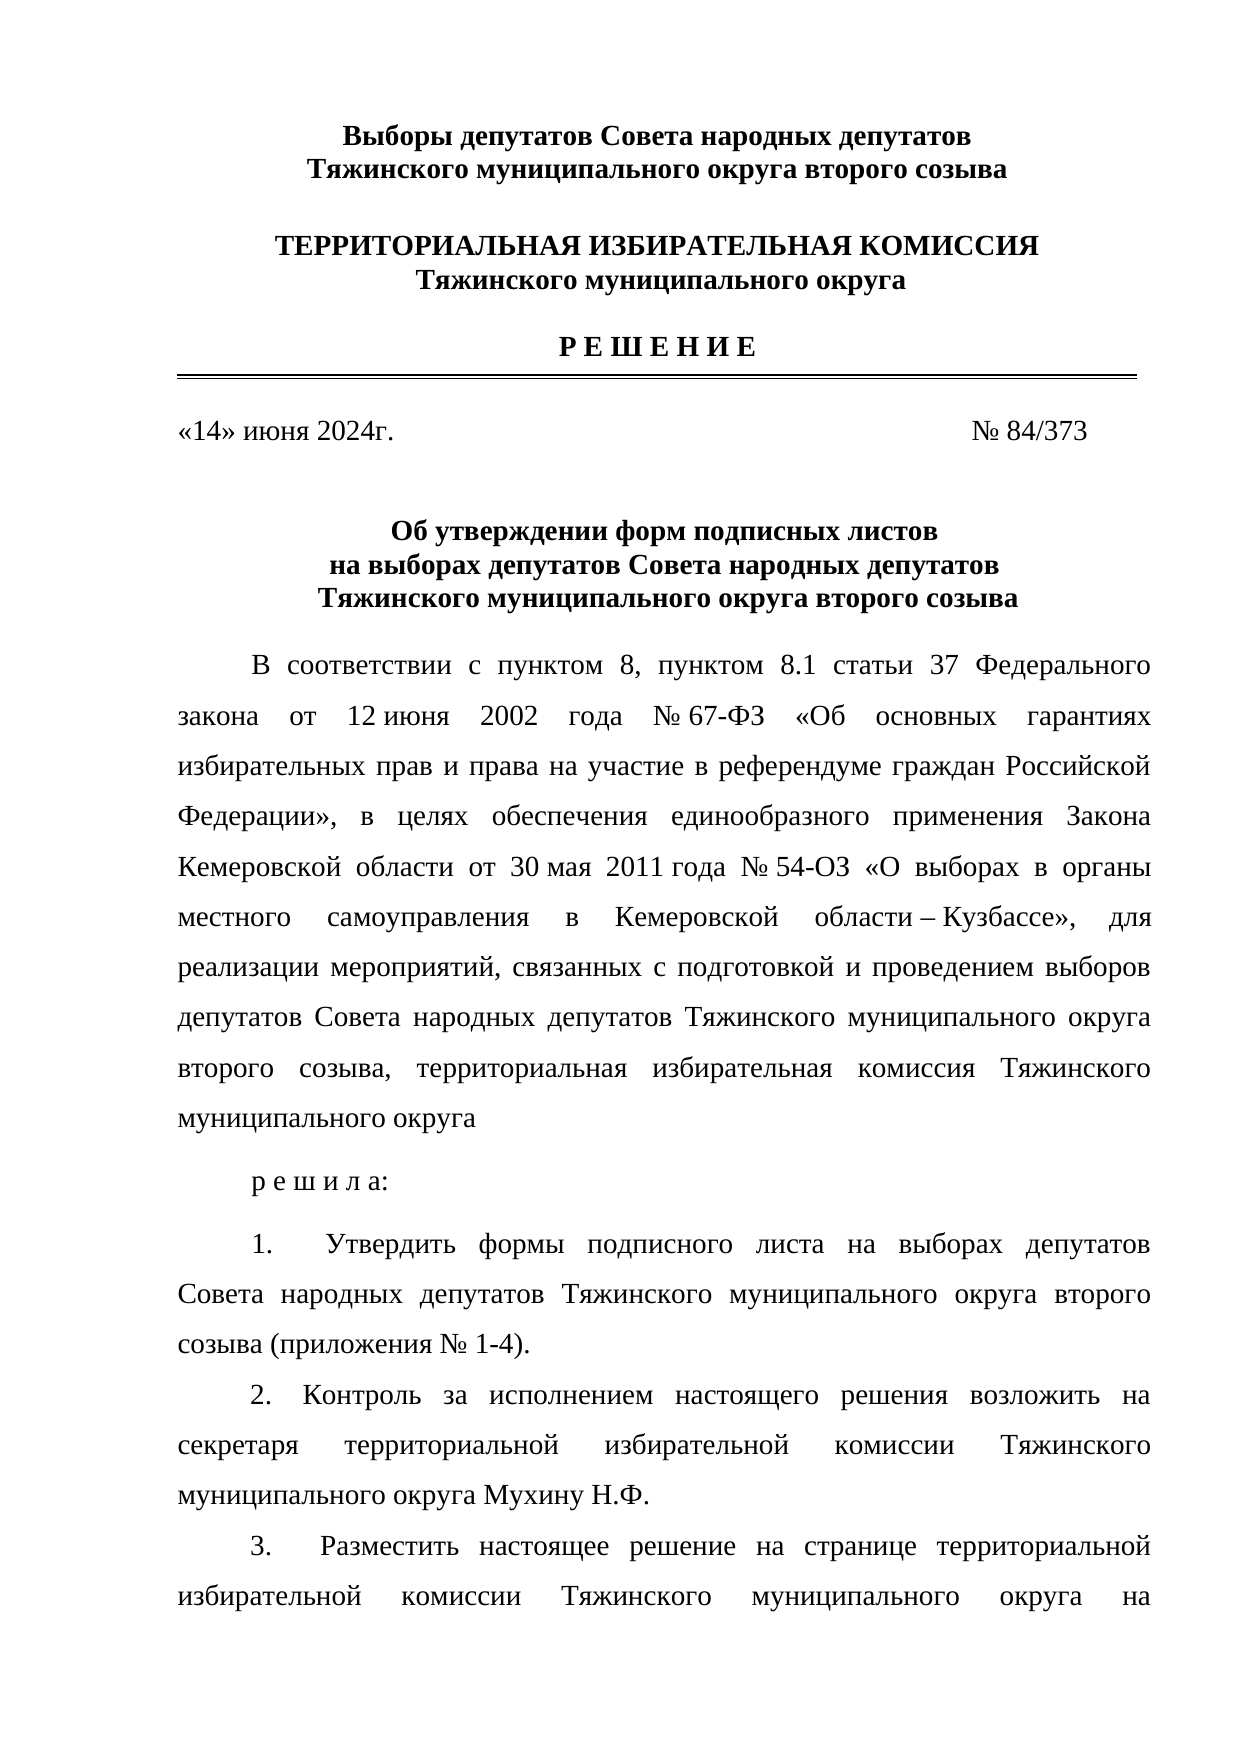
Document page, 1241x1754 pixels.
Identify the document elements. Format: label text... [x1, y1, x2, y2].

text Об утверждении форм подписных листов [177, 513, 1152, 547]
list Утвердить формы подписного листа на выборах депутатов Совета народных депутатов Тяжинского муниципального округа второго созыва (приложения № 1-4). [177, 1226, 1152, 1360]
table_cell ТЕРРИТОРИАЛЬНАЯ ИЗБИРАТЕЛЬНАЯ КОМИССИЯ Тяжинского муниципального округа [177, 228, 1137, 329]
table_cell Р Е Ш Е Н И Е [177, 329, 1137, 374]
table_header Выборы депутатов Совета народных депутатов Тяжинского муниципального округа второго созыва [177, 118, 1137, 228]
text В соответствии с пунктом 8, пунктом 8.1 статьи 37 Федерального закона от 12 июня 2002 года № 67-ФЗ «Об основных гарантиях избирательных прав и права на участие в референдуме граждан Российской Федерации», в целях обеспечения единообразного применения Закона Кемеровской области от 30 мая 2011 года № 54-ОЗ «О выборах в органы местного самоуправления в Кемеровской области – Кузбассе», для реализации мероприятий, связанных с подготовкой и проведением выборов депутатов Совета народных депутатов Тяжинского муниципального округа второго созыва, территориальная избирательная комиссия Тяжинского муниципального округа [177, 647, 1152, 1134]
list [177, 1528, 1152, 1612]
text «14» июня 2024г. № 84/373 [177, 413, 1152, 446]
text р е ш и л а: [177, 1163, 1152, 1197]
list Контроль за исполнением настоящего решения возложить на секретаря территориальной избирательной комиссии Тяжинского муниципального округа Мухину Н.Ф. [177, 1377, 1152, 1511]
text Тяжинского муниципального округа второго созыва [177, 580, 1152, 614]
text на выборах депутатов Совета народных депутатов [177, 547, 1152, 580]
